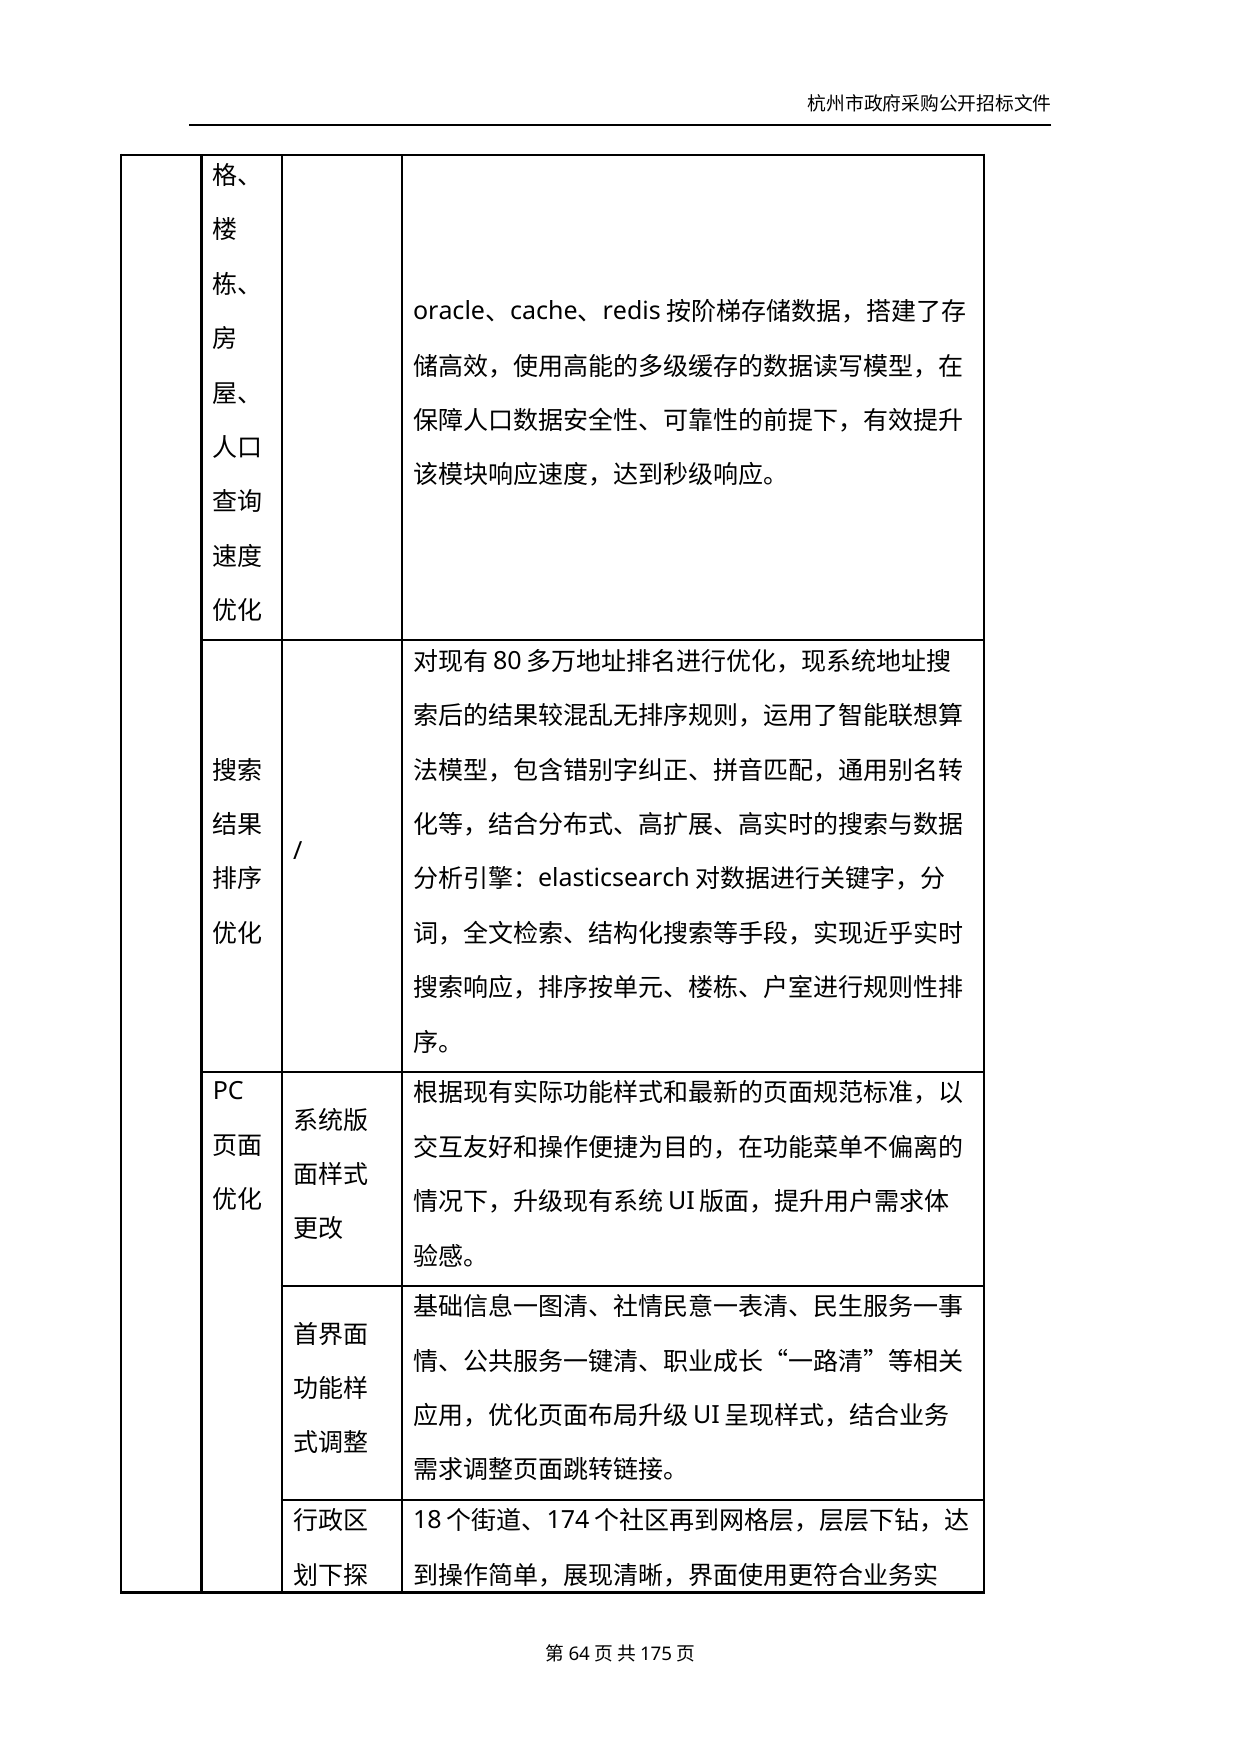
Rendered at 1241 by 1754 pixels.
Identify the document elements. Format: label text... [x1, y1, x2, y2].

table_cell 系统版面样式更改 [283, 1073, 401, 1285]
table_cell 首界面功能样式调整 [283, 1287, 401, 1499]
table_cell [403, 156, 983, 639]
table_cell / [283, 641, 401, 1071]
table_cell 基础信息一图清、社情民意一表清、民生服务一事情、公共服务一键清、职业成长“一路清”等相关应用，优化页面布局升级UI呈现样式，结合业务需求调整页面跳转链接。 [403, 1287, 983, 1499]
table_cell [403, 1501, 983, 1591]
table_cell 对现有80多万地址排名进行优化，现系统地址搜索后的结果较混乱无排序规则，运用了智能联想算法模型，包含错别字纠正、拼音匹配，通用别名转化等，结合分布式、高扩展、高实时的搜索与数据分析引擎：elasticsearch对数据进行关键字，分词，全文检索、结构化搜索等手段，实现近乎实时搜索响应，排序按单元、楼栋、户室进行规则性排序。 [403, 641, 983, 1071]
table_cell / [283, 156, 401, 639]
table_cell 搜索结果排序优化 [203, 641, 281, 1071]
table_cell 根据现有实际功能样式和最新的页面规范标准，以交互友好和操作便捷为目的，在功能菜单不偏离的情况下，升级现有系统UI版面，提升用户需求体验感。 [403, 1073, 983, 1285]
table_cell 行政区划下探样式调整 [283, 1501, 401, 1591]
table_cell PC页面优化 [203, 1073, 281, 1591]
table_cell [203, 156, 281, 639]
